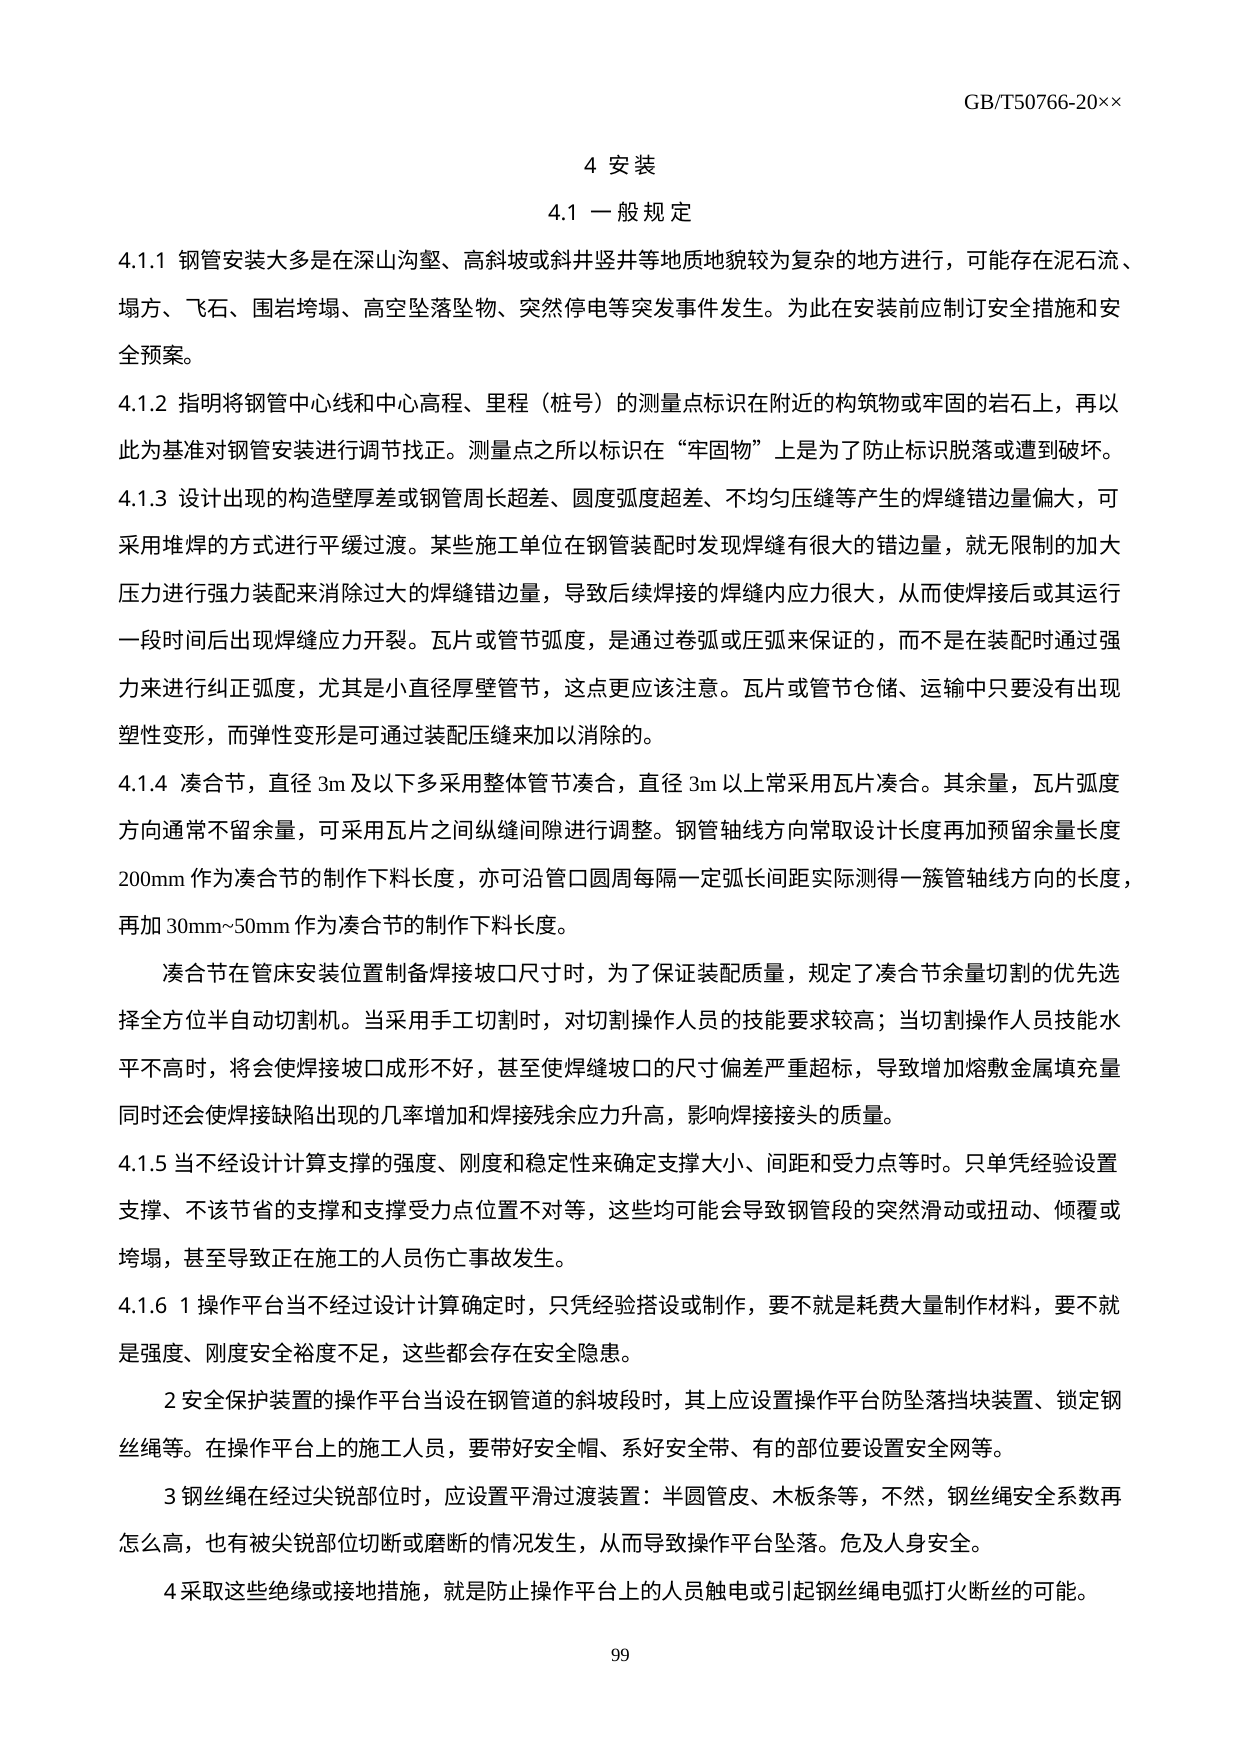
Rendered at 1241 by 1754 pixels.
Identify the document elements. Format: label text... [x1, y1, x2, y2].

text 4 安 装 [118, 148, 1122, 179]
text 3 钢丝绳在经过尖锐部位时，应设置平滑过渡装置：半圆管皮、木板条等，不然，钢丝绳安全系数再怎么高，也有被尖锐部位切断或磨断的情况发生，从而导致操作平台坠落。危及人身安全。 [118, 1479, 1122, 1558]
text 4.1 一 般 规 定 [118, 195, 1122, 227]
text 4.1.1 钢管安装大多是在深山沟壑、高斜坡或斜井竖井等地质地貌较为复杂的地方进行，可能存在泥石流、塌方、飞石、围岩垮塌、高空坠落坠物、突然停电等突发事件发生。为此在安装前应制订安全措施和安全预案。 [118, 243, 1122, 370]
text 4.1.6 1 操作平台当不经过设计计算确定时，只凭经验搭设或制作，要不就是耗费大量制作材料，要不就是强度、刚度安全裕度不足，这些都会存在安全隐患。 [118, 1288, 1122, 1368]
text 4.1.4 凑合节，直径3m及以下多采用整体管节凑合，直径3m以上常采用瓦片凑合。其余量，瓦片弧度方向通常不留余量，可采用瓦片之间纵缝间隙进行调整。钢管轴线方向常取设计长度再加预留余量长度200mm作为凑合节的制作下料长度，亦可沿管口圆周每隔一定弧长间距实际测得一簇管轴线方向的长度，再加30mm~50mm作为凑合节的制作下料长度。 [118, 766, 1122, 940]
text 4.1.2 指明将钢管中心线和中心高程、里程（桩号）的测量点标识在附近的构筑物或牢固的岩石上，再以此为基准对钢管安装进行调节找正。测量点之所以标识在“牢固物”上是为了防止标识脱落或遭到破坏。 [118, 386, 1122, 465]
text 凑合节在管床安装位置制备焊接坡口尺寸时，为了保证装配质量，规定了凑合节余量切割的优先选择全方位半自动切割机。当采用手工切割时，对切割操作人员的技能要求较高；当切割操作人员技能水平不高时，将会使焊接坡口成形不好，甚至使焊缝坡口的尺寸偏差严重超标，导致增加熔敷金属填充量，同时还会使焊接缺陷出现的几率增加和焊接残余应力升高，影响焊接接头的质量。 [118, 956, 1122, 1130]
text 4.1.3 设计出现的构造壁厚差或钢管周长超差、圆度弧度超差、不均匀压缝等产生的焊缝错边量偏大，可采用堆焊的方式进行平缓过渡。某些施工单位在钢管装配时发现焊缝有很大的错边量，就无限制的加大压力进行强力装配来消除过大的焊缝错边量，导致后续焊接的焊缝内应力很大，从而使焊接后或其运行一段时间后出现焊缝应力开裂。瓦片或管节弧度，是通过卷弧或圧弧来保证的，而不是在装配时通过强力来进行纠正弧度，尤其是小直径厚壁管节，这点更应该注意。瓦片或管节仓储、运输中只要没有出现塑性变形，而弹性变形是可通过装配压缝来加以消除的。 [118, 481, 1122, 750]
text 4.1.5 当不经设计计算支撑的强度、刚度和稳定性来确定支撑大小、间距和受力点等时。只单凭经验设置支撑、不该节省的支撑和支撑受力点位置不对等，这些均可能会导致钢管段的突然滑动或扭动、倾覆或垮塌，甚至导致正在施工的人员伤亡事故发生。 [118, 1146, 1122, 1273]
text 4采取这些绝缘或接地措施，就是防止操作平台上的人员触电或引起钢丝绳电弧打火断丝的可能。 [118, 1574, 1122, 1606]
text 2 安全保护装置的操作平台当设在钢管道的斜坡段时，其上应设置操作平台防坠落挡块装置、锁定钢丝绳等。在操作平台上的施工人员，要带好安全帽、系好安全带、有的部位要设置安全网等。 [118, 1383, 1122, 1463]
